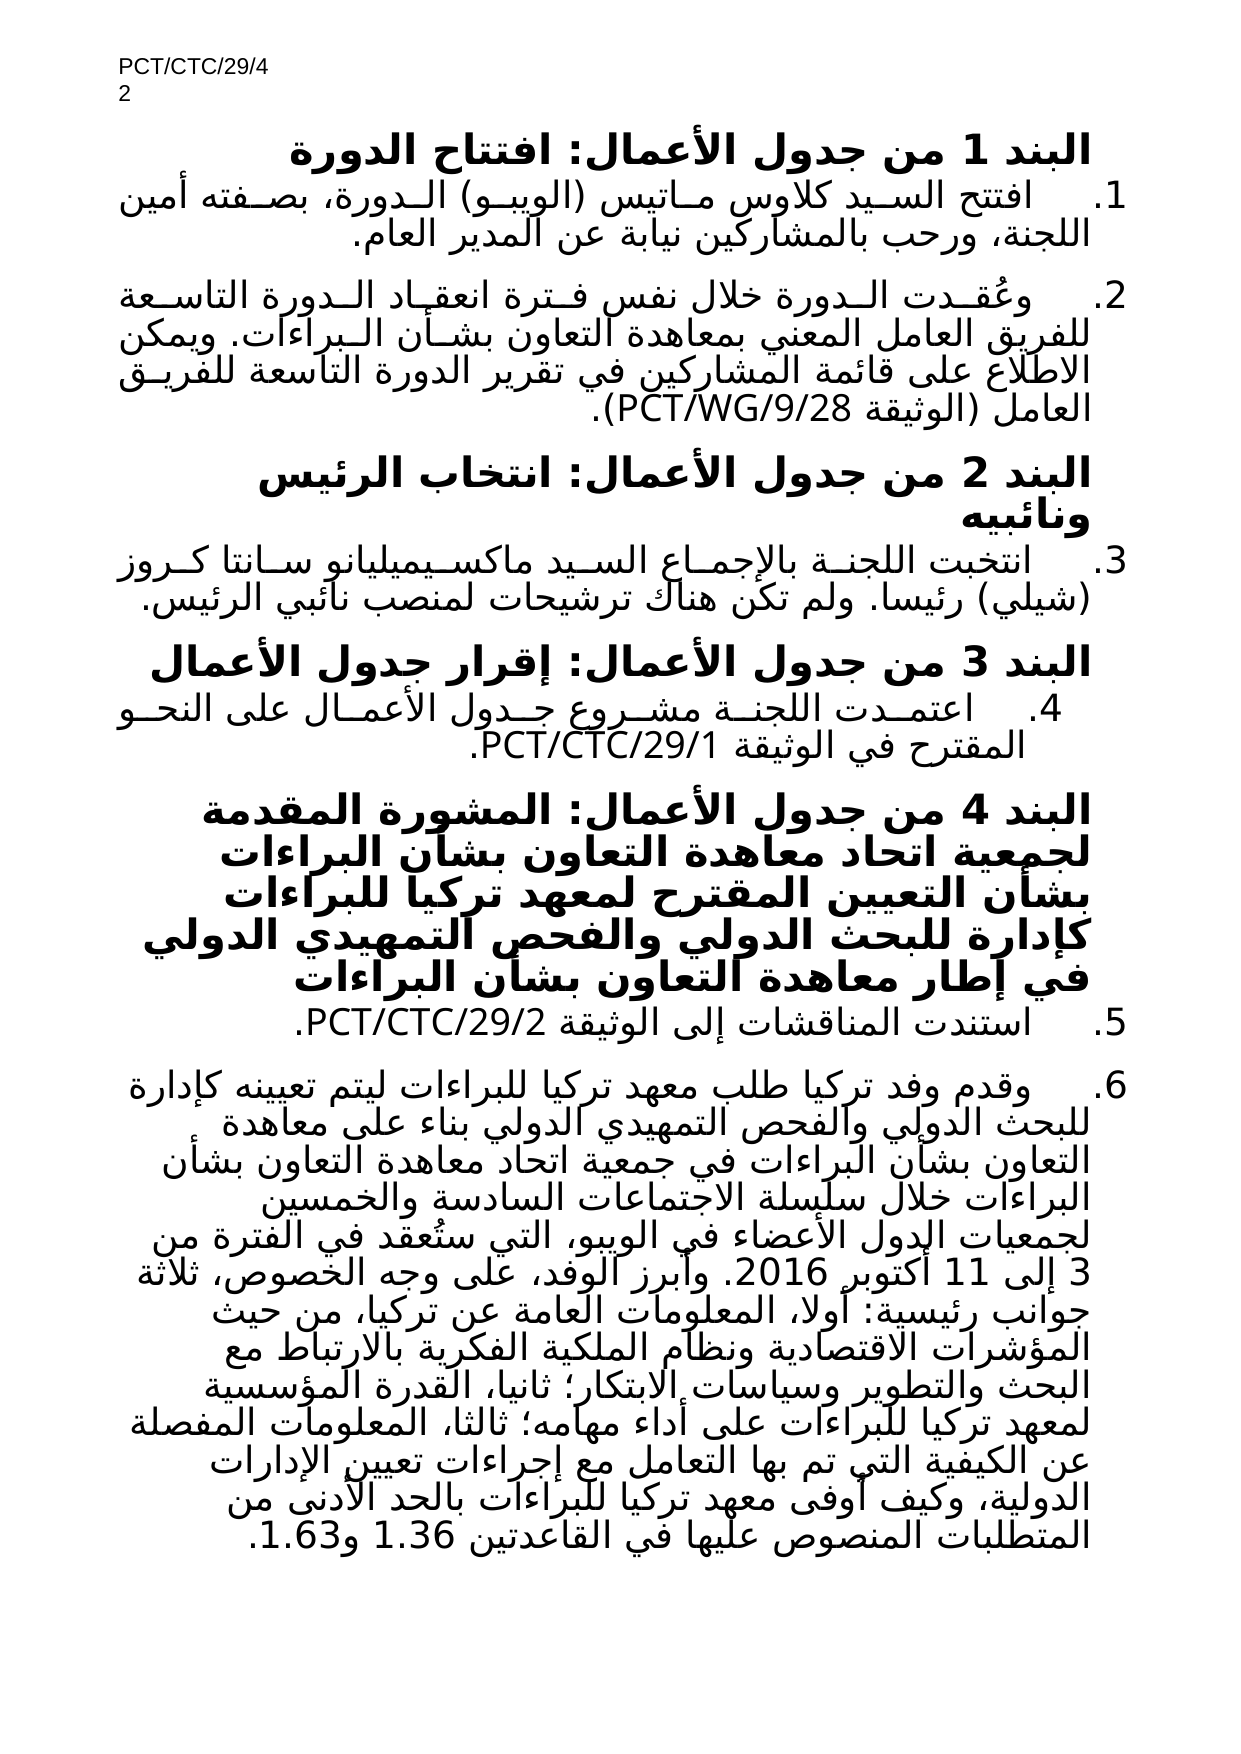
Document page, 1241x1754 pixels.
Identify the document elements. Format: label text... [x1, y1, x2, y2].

subtitle البند 4 من جدول الأعمال: المشورة المقدمة لجمعية اتحاد معاهدة التعاون بشأن البراءات بشأن التعيين المقترح لمعهد تركيا للبراءات كإدارة للبحث الدولي والفحص التمهيدي الدولي في إطار معاهدة التعاون بشأن البراءات [118, 791, 1092, 999]
text استندت المناقشات إلى الوثيقة PCT/CTC/29/2. [118, 1006, 643, 1043]
subtitle البند 1 من جدول الأعمال: افتتاح الدورة [118, 131, 1092, 172]
text افتتح السيد كلاوس ماتيس (الويبو) الدورة، بصفته أمين اللجنة، ورحب بالمشاركين نيابة عن المدير العام. [118, 179, 1092, 254]
subtitle البند 2 من جدول الأعمال: انتخاب الرئيس ونائبيه [118, 454, 1092, 537]
subtitle البند 3 من جدول الأعمال: إقرار جدول الأعمال [118, 643, 1092, 685]
text استندت المناقشات إلى الوثيقة PCT/CTC/29/2. [628, 1006, 1092, 1043]
text وقدم وفد تركيا طلب معهد تركيا للبراءات ليتم تعيينه كإدارة للبحث الدولي والفحص التمهيدي الدولي بناء على معاهدة التعاون بشأن البراءات في جمعية اتحاد معاهدة التعاون بشأن البراءات خلال سلسلة الاجتماعات السادسة والخمسين لجمعيات الدول الأعضاء في الويبو، التي ستُعقد في الفترة من 3 إلى 11 أكتوبر 2016. وأبرز الوفد، على وجه الخصوص، ثلاثة جوانب رئيسية: أولا، المعلومات العامة عن تركيا، من حيث المؤشرات الاقتصادية ونظام الملكية الفكرية بالارتباط مع البحث والتطوير وسياسات الابتكار؛ ثانيا، القدرة المؤسسية لمعهد تركيا للبراءات على أداء مهامه؛ ثالثا، المعلومات المفصلة عن الكيفية التي تم بها التعامل مع إجراءات تعيين الإدارات الدولية، وكيف أوفى معهد تركيا للبراءات بالحد الأدنى من المتطلبات المنصوص عليها في القاعدتين 1.36 و1.63. [118, 1068, 1092, 1556]
text اعتمدت اللجنة مشروع جدول الأعمال على النحو المقترح في الوثيقة PCT/CTC/29/1. [118, 691, 1027, 766]
text انتخبت اللجنة بالإجماع السيد ماكسيميليانو سانتا كروز (شيلي) رئيسا. ولم تكن هناك ترشيحات لمنصب نائبي الرئيس. [118, 543, 1092, 618]
text وعُقدت الدورة خلال نفس فترة انعقاد الدورة التاسعة للفريق العامل المعني بمعاهدة التعاون بشأن البراءات. ويمكن الاطلاع على قائمة المشاركين في تقرير الدورة التاسعة للفريق العامل (الوثيقة PCT/WG/9/28). [118, 279, 1092, 429]
